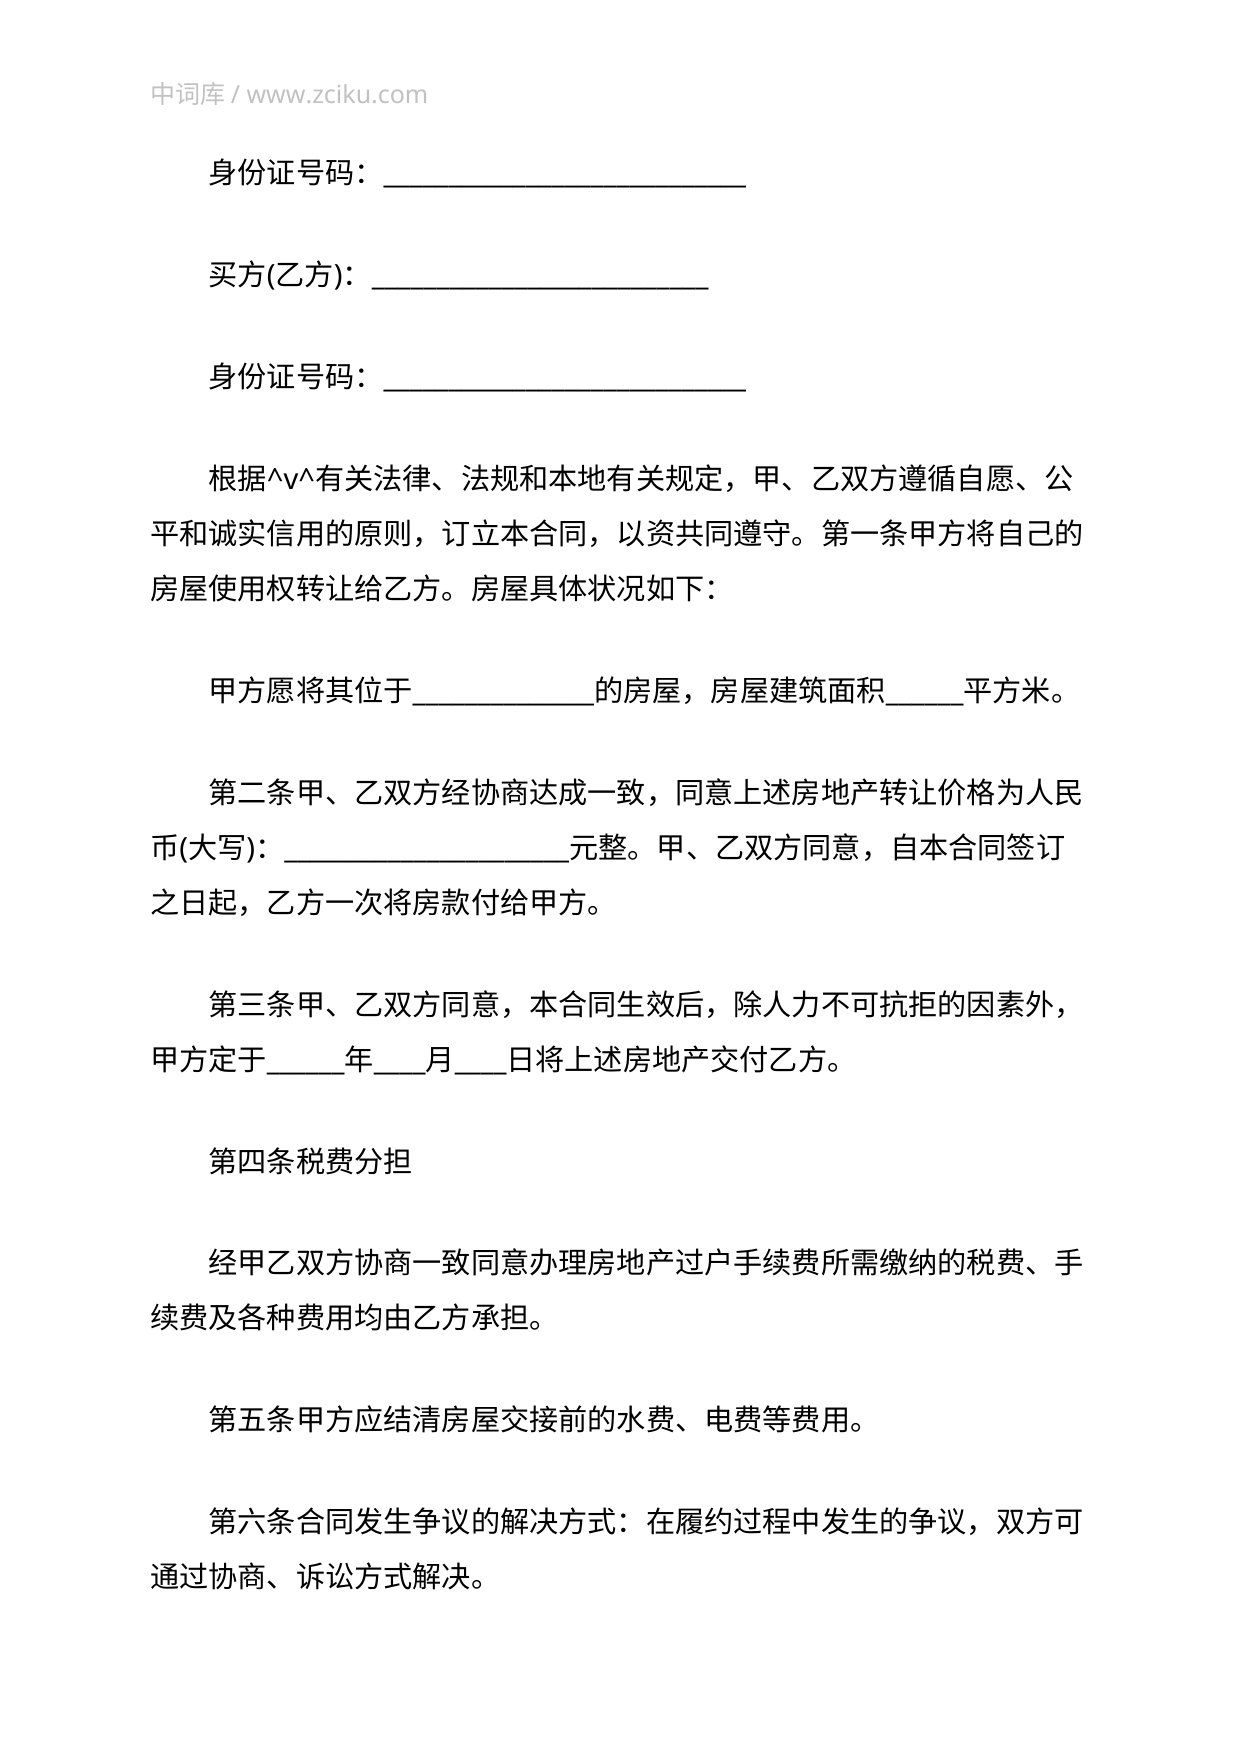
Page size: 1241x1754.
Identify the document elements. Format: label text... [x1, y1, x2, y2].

text 经甲乙双方协商一致同意办理房地产过户手续费所需缴纳的税费、手续费及各种费用均由乙方承担。 [150, 1240, 1090, 1337]
text 第三条甲、乙双方同意，本合同生效后，除人力不可抗拒的因素外，甲方定于______年____月____日将上述房地产交付乙方。 [150, 981, 1090, 1078]
text 根据^v^有关法律、法规和本地有关规定，甲、乙双方遵循自愿、公平和诚实信用的原则，订立本合同，以资共同遵守。第一条甲方将自己的房屋使用权转让给乙方。房屋具体状况如下： [150, 456, 1090, 608]
text 身份证号码：____________________________ [150, 354, 1090, 396]
text 身份证号码：____________________________ [150, 150, 1090, 192]
text 第五条甲方应结清房屋交接前的水费、电费等费用。 [150, 1397, 1090, 1439]
text 第六条合同发生争议的解决方式：在履约过程中发生的争议，双方可通过协商、诉讼方式解决。 [150, 1498, 1090, 1596]
text 买方(乙方)：__________________________ [150, 252, 1090, 294]
text 第二条甲、乙双方经协商达成一致，同意上述房地产转让价格为人民币(大写)：______________________元整。甲、乙双方同意，自本合同签订之日起，乙方一次将房款付给甲方。 [150, 769, 1090, 922]
text 第四条税费分担 [150, 1138, 1090, 1180]
text 甲方愿将其位于______________的房屋，房屋建筑面积______平方米。 [150, 668, 1090, 710]
